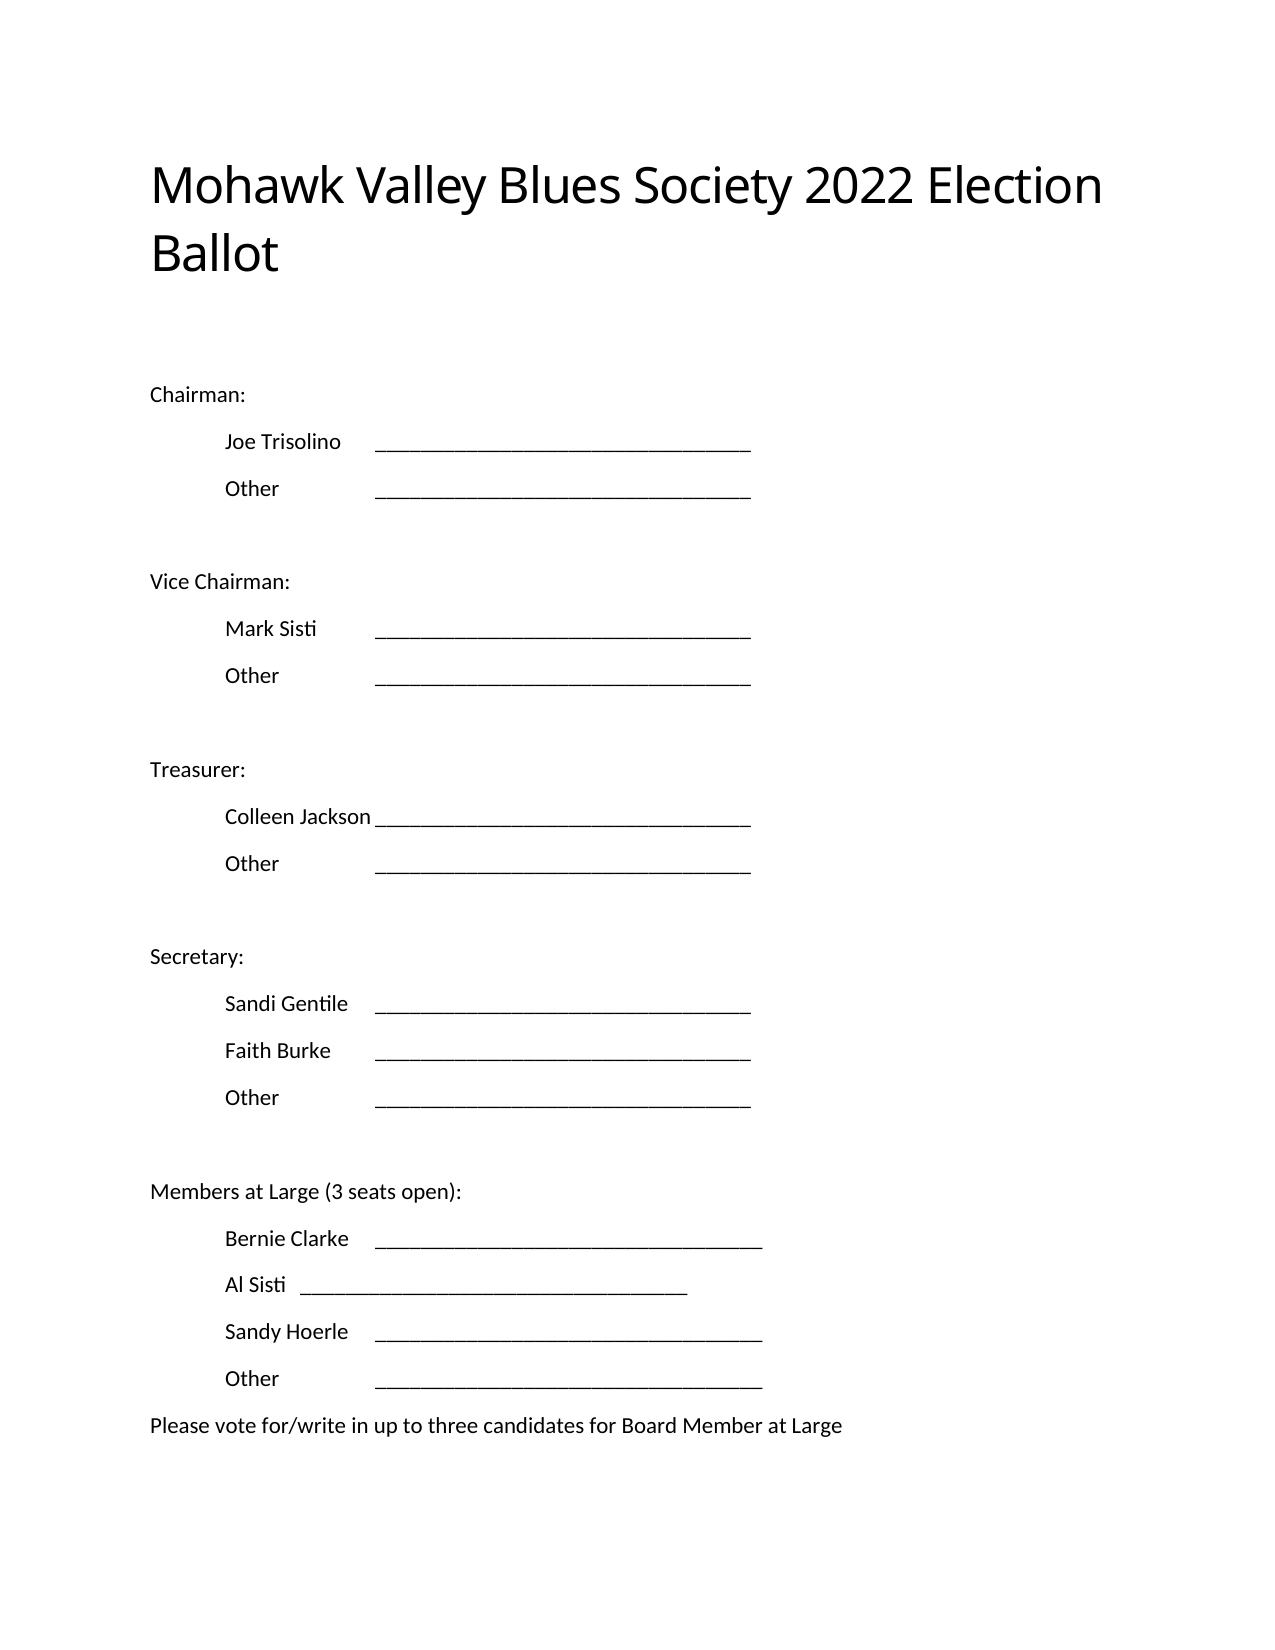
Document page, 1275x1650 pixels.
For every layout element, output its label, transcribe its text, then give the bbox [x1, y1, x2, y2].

text Bernie Clarke __________________________________ [150, 1224, 1125, 1252]
text Other _________________________________ [150, 1083, 1125, 1111]
text Please vote for/write in up to three candidates for Board Member at Large [150, 1411, 1125, 1439]
text Faith Burke _________________________________ [150, 1036, 1125, 1064]
text Chairman: [150, 380, 1125, 408]
title Mohawk Valley Blues Society 2022 Election Ballot [150, 150, 1125, 286]
text Sandi Gentile _________________________________ [150, 989, 1125, 1017]
text Other _________________________________ [150, 474, 1125, 502]
text Secretary: [150, 942, 1125, 971]
text Al Sisti __________________________________ [150, 1271, 1125, 1299]
text Other _________________________________ [150, 849, 1125, 877]
text Sandy Hoerle __________________________________ [150, 1317, 1125, 1346]
text Treasurer: [150, 755, 1125, 783]
text Members at Large (3 seats open): [150, 1177, 1125, 1205]
text Joe Trisolino _________________________________ [150, 427, 1125, 455]
text Other __________________________________ [150, 1364, 1125, 1392]
text Mark Sisti _________________________________ [150, 614, 1125, 642]
text Other _________________________________ [150, 661, 1125, 689]
text Colleen Jackson _________________________________ [150, 802, 1125, 830]
text Vice Chairman: [150, 567, 1125, 596]
